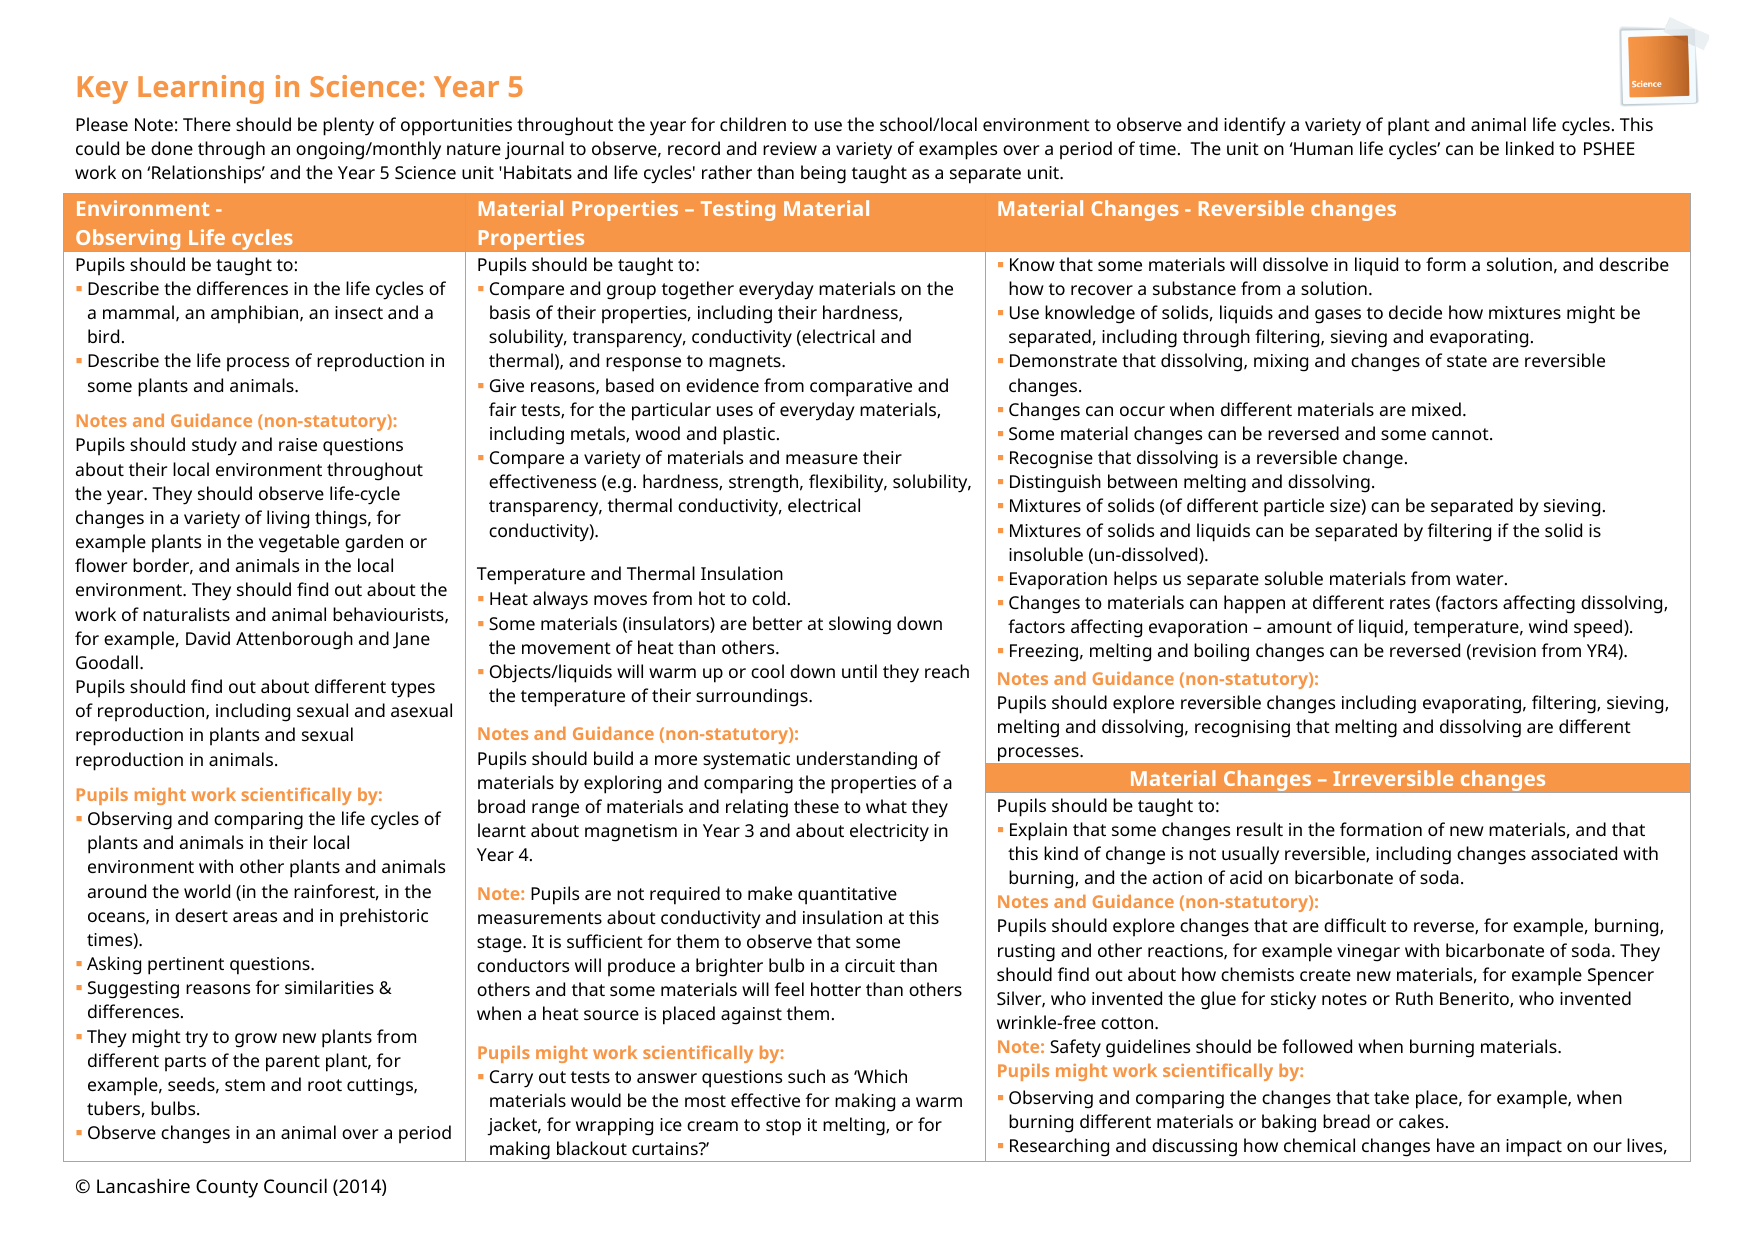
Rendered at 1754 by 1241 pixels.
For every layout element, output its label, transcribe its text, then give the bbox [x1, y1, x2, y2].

table_header Material Properties – Testing Material Properties [466, 194, 985, 251]
table_cell Pupils should be taught to: Compare and group together everyday materials on the basis of their properties, including their hardness, solubility, transparency, conductivity (electrical and thermal), and response to magnets. Give reasons, based on evidence from comparative and fair tests, for the particular uses of everyday materials, including metals, wood and plastic. Compare a variety of materials and measure their effectiveness (e.g. hardness, strength, flexibility, solubility, transparency, thermal conductivity, electrical conductivity). Temperature and Thermal Insulation Heat always moves from hot to cold. Some materials (insulators) are better at slowing down the movement of heat than others. Objects/liquids will warm up or cool down until they reach the temperature of their surroundings. Notes and Guidance (non-statutory): Pupils should build a more systematic understanding of materials by exploring and comparing the properties of a broad range of materials and relating these to what they learnt about magnetism in Year 3 and about electricity in Year 4. Note: Pupils are not required to make quantitative measurements about conductivity and insulation at this stage. It is sufficient for them to observe that some conductors will produce a brighter bulb in a circuit than others and that some materials will feel hotter than others when a heat source is placed against them. Pupils might work scientifically by: Carry out tests to answer questions such as ‘Which materials would be the most effective for making a warm jacket, for wrapping ice cream to stop it melting, or for making blackout curtains?’ Compare materials in order to make a switch in a circuit. [466, 252, 985, 1161]
text Please Note: There should be plenty of opportunities throughout the year for children to use the school/local environment to observe and identify a variety of plant and animal life cycles. This could be done through an ongoing/monthly nature journal to observe, record and review a variety of examples over a period of time. The unit on ‘Human life cycles’ can be linked to PSHEE work on ‘Relationships’ and the Year 5 Science unit 'Habitats and life cycles' rather than being taught as a separate unit. [75, 112, 1679, 185]
table_cell Material Changes – Irreversible changes [986, 764, 1690, 792]
table_header Environment - Observing Life cycles [64, 194, 465, 251]
table_cell Pupils should be taught to: Describe the differences in the life cycles of a mammal, an amphibian, an insect and a bird. Describe the life process of reproduction in some plants and animals. Notes and Guidance (non-statutory): Pupils should study and raise questions about their local environment throughout the year. They should observe life-cycle changes in a variety of living things, for example plants in the vegetable garden or flower border, and animals in the local environment. They should find out about the work of naturalists and animal behaviourists, for example, David Attenborough and Jane Goodall. Pupils should find out about different types of reproduction, including sexual and asexual reproduction in plants and sexual reproduction in animals. Pupils might work scientifically by: Observing and comparing the life cycles of plants and animals in their local environment with other plants and animals around the world (in the rainforest, in the oceans, in desert areas and in prehistoric times). Asking pertinent questions. Suggesting reasons for similarities & differences. They might try to grow new plants from different parts of the parent plant, for example, seeds, stem and root cuttings, tubers, bulbs. Observe changes in an animal over a period of time (for example, by hatching and rearing chicks). Comparing how different animals reproduce and grow. [64, 252, 465, 1161]
picture [1618, 17, 1710, 107]
table_header Material Changes - Reversible changes [986, 194, 1690, 251]
table_cell Know that some materials will dissolve in liquid to form a solution, and describe how to recover a substance from a solution. Use knowledge of solids, liquids and gases to decide how mixtures might be separated, including through filtering, sieving and evaporating. Demonstrate that dissolving, mixing and changes of state are reversible changes. Changes can occur when different materials are mixed. Some material changes can be reversed and some cannot. Recognise that dissolving is a reversible change. Distinguish between melting and dissolving. Mixtures of solids (of different particle size) can be separated by sieving. Mixtures of solids and liquids can be separated by filtering if the solid is insoluble (un-dissolved). Evaporation helps us separate soluble materials from water. Changes to materials can happen at different rates (factors affecting dissolving, factors affecting evaporation – amount of liquid, temperature, wind speed). Freezing, melting and boiling changes can be reversed (revision from YR4). Notes and Guidance (non-statutory): Pupils should explore reversible changes including evaporating, filtering, sieving, melting and dissolving, recognising that melting and dissolving are different processes. [986, 252, 1690, 763]
